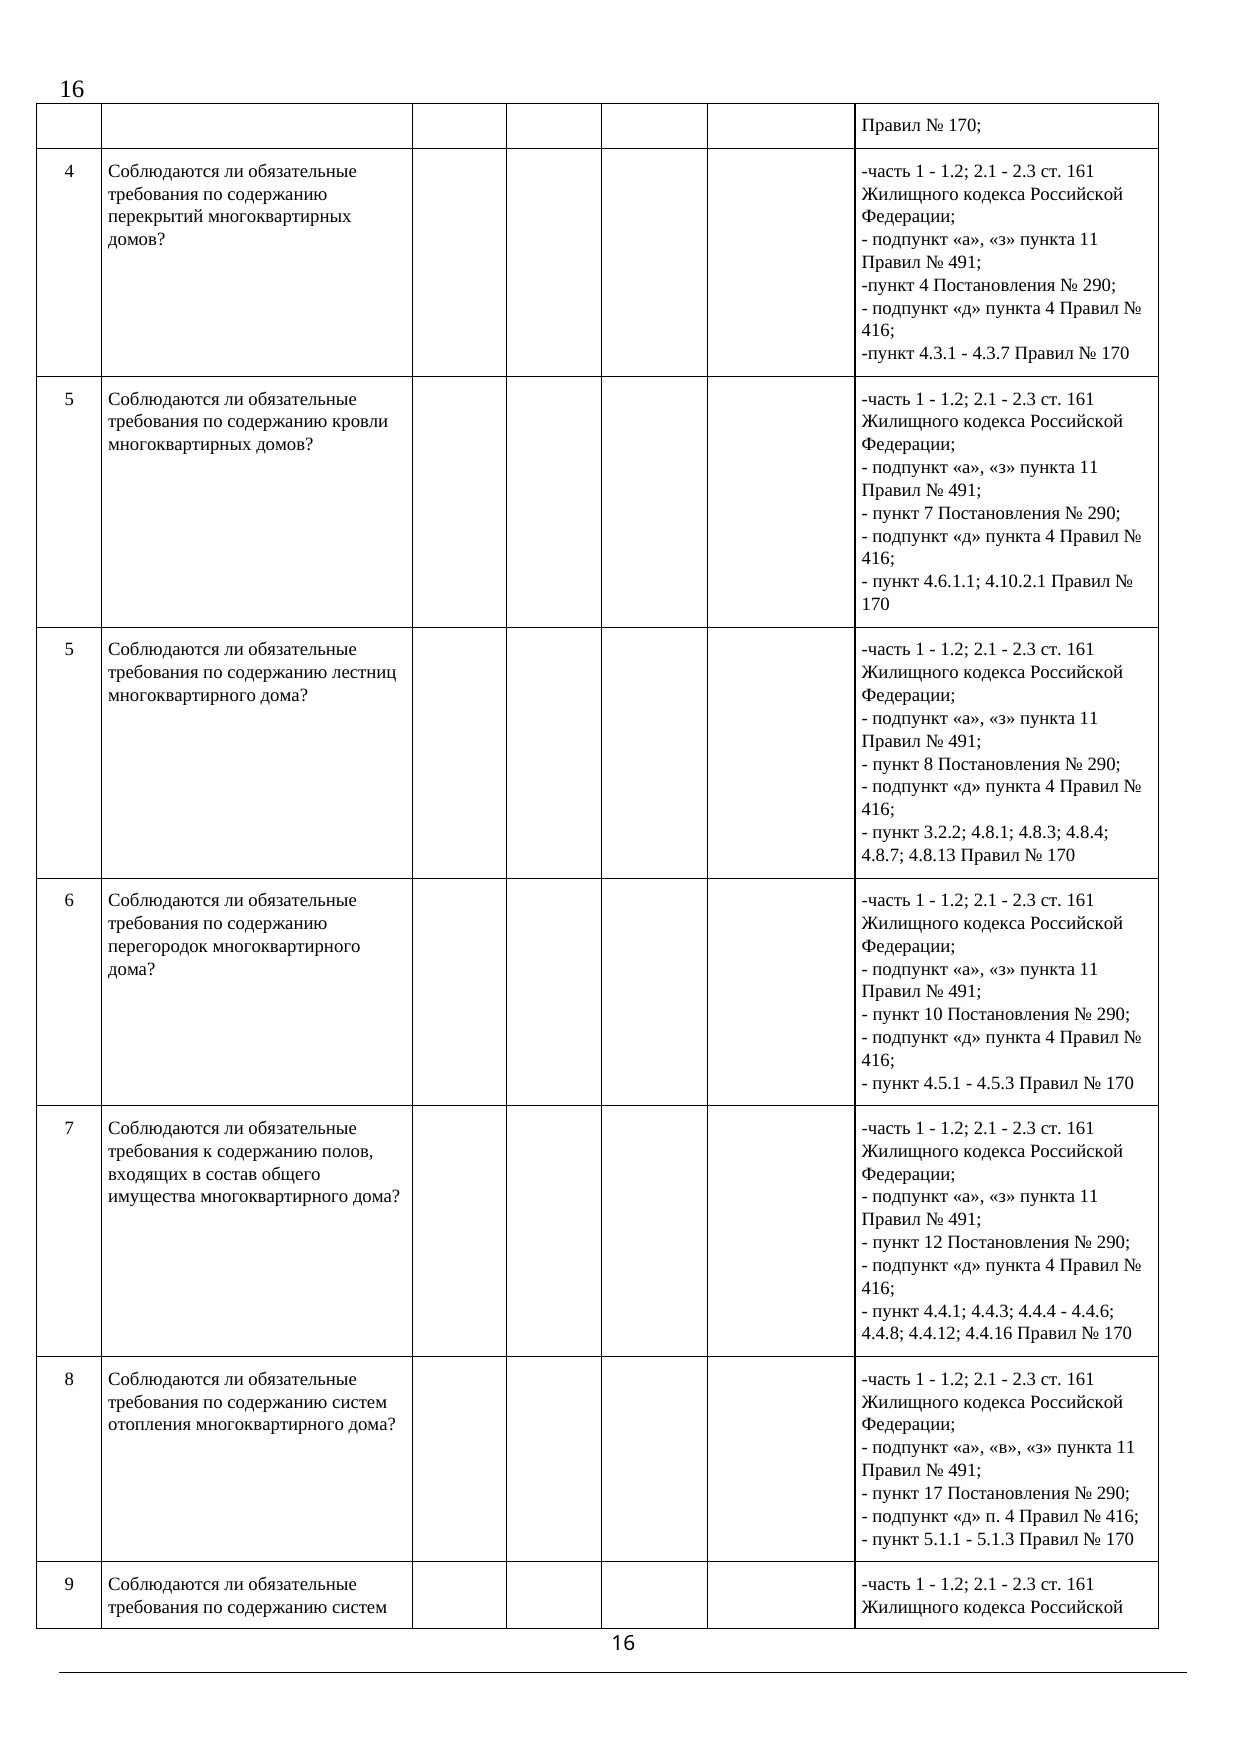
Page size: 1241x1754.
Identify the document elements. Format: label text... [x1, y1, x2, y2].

table_cell 7 [37, 1106, 101, 1356]
table_cell -часть 1 - 1.2; 2.1 - 2.3 ст. 161 Жилищного кодекса Российской Федерации; - подпункт «а», «з» пункта 11 Правил № 491; - пункт 8 Постановления № 290; - подпункт «д» пункта 4 Правил № 416; - пункт 3.2.2; 4.8.1; 4.8.3; 4.8.4; 4.8.7; 4.8.13 Правил № 170 [856, 628, 1158, 877]
table_cell [708, 628, 854, 877]
table_cell [507, 149, 601, 376]
table_cell Соблюдаются ли обязательные требования по содержанию перегородок многоквартирного дома? [102, 879, 412, 1105]
table_cell 5 [37, 628, 101, 877]
table_cell [507, 1106, 601, 1356]
table_cell [413, 377, 506, 627]
table_cell [507, 104, 601, 148]
table_cell -часть 1 - 1.2; 2.1 - 2.3 ст. 161 Жилищного кодекса Российской Федерации; - подпункт «а», «з» пункта 11 Правил № 491; -пункт 4 Постановления № 290; - подпункт «д» пункта 4 Правил № 416; -пункт 4.3.1 - 4.3.7 Правил № 170 [856, 149, 1158, 376]
table_cell [602, 1562, 707, 1628]
table_cell 4 [37, 149, 101, 376]
table_cell Соблюдаются ли обязательные требования по содержанию систем отопления многоквартирного дома? [102, 1357, 412, 1561]
table_cell [708, 1106, 854, 1356]
table_cell 5 [37, 377, 101, 627]
table_cell [413, 1357, 506, 1561]
table_cell [507, 1357, 601, 1561]
table_cell -часть 1 - 1.2; 2.1 - 2.3 ст. 161 Жилищного кодекса Российской Федерации; - подпункт «а», «з» пункта 11 Правил № 491; - пункт 12 Постановления № 290; - подпункт «д» пункта 4 Правил № 416; - пункт 4.4.1; 4.4.3; 4.4.4 - 4.4.6; 4.4.8; 4.4.12; 4.4.16 Правил № 170 [856, 1106, 1158, 1356]
table_cell Соблюдаются ли обязательные требования по содержанию кровли многоквартирных домов? [102, 377, 412, 627]
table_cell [102, 1562, 412, 1628]
table_cell [602, 628, 707, 877]
table_cell [708, 879, 854, 1105]
table_cell [602, 377, 707, 627]
table_cell [602, 1357, 707, 1561]
table_cell [413, 1562, 506, 1628]
table_cell [413, 104, 506, 148]
table_cell -часть 1 - 1.2; 2.1 - 2.3 ст. 161 Жилищного кодекса Российской Федерации; - подпункт «а», «з» пункта 11 Правил № 491; - пункт 7 Постановления № 290; - подпункт «д» пункта 4 Правил № 416; - пункт 4.6.1.1; 4.10.2.1 Правил № 170 [856, 377, 1158, 627]
table_cell [602, 104, 707, 148]
table_cell [413, 628, 506, 877]
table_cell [856, 1562, 1158, 1628]
table_cell 3 [37, 104, 101, 148]
table_cell 6 [37, 879, 101, 1105]
table_cell [507, 628, 601, 877]
table_cell [507, 1562, 601, 1628]
table_cell [507, 377, 601, 627]
table_cell [507, 879, 601, 1105]
table_cell [708, 1357, 854, 1561]
table_cell Соблюдаются ли обязательные требования к содержанию полов, входящих в состав общего имущества многоквартирного дома? [102, 1106, 412, 1356]
table_cell 9 [37, 1562, 101, 1628]
table_cell Соблюдаются ли обязательные требования по содержанию перекрытий многоквартирных домов? [102, 149, 412, 376]
table_cell [602, 149, 707, 376]
table_cell -часть 1 - 1.2; 2.1 - 2.3 ст. 161 Жилищного кодекса Российской Федерации; - подпункт «а», «з» пункта 11 Правил № 491; - пункт 10 Постановления № 290; - подпункт «д» пункта 4 Правил № 416; - пункт 4.5.1 - 4.5.3 Правил № 170 [856, 879, 1158, 1105]
table_cell [413, 149, 506, 376]
table_cell 8 [37, 1357, 101, 1561]
table_cell [708, 149, 854, 376]
table_cell [708, 1562, 854, 1628]
table_cell Соблюдаются ли обязательные требования по содержанию лестниц многоквартирного дома? [102, 628, 412, 877]
table_cell [602, 879, 707, 1105]
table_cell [102, 104, 412, 148]
table_cell [413, 1106, 506, 1356]
table_cell [708, 104, 854, 148]
table_cell [602, 1106, 707, 1356]
table_cell -часть 1 - 1.2; 2.1 - 2.3 ст. 161 Жилищного кодекса Российской Федерации; - подпункт «а», «в», «з» пункта 11 Правил № 491; - пункт 17 Постановления № 290; - подпункт «д» п. 4 Правил № 416; - пункт 5.1.1 - 5.1.3 Правил № 170 [856, 1357, 1158, 1561]
table_cell [708, 377, 854, 627]
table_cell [856, 104, 1158, 148]
table_cell [413, 879, 506, 1105]
